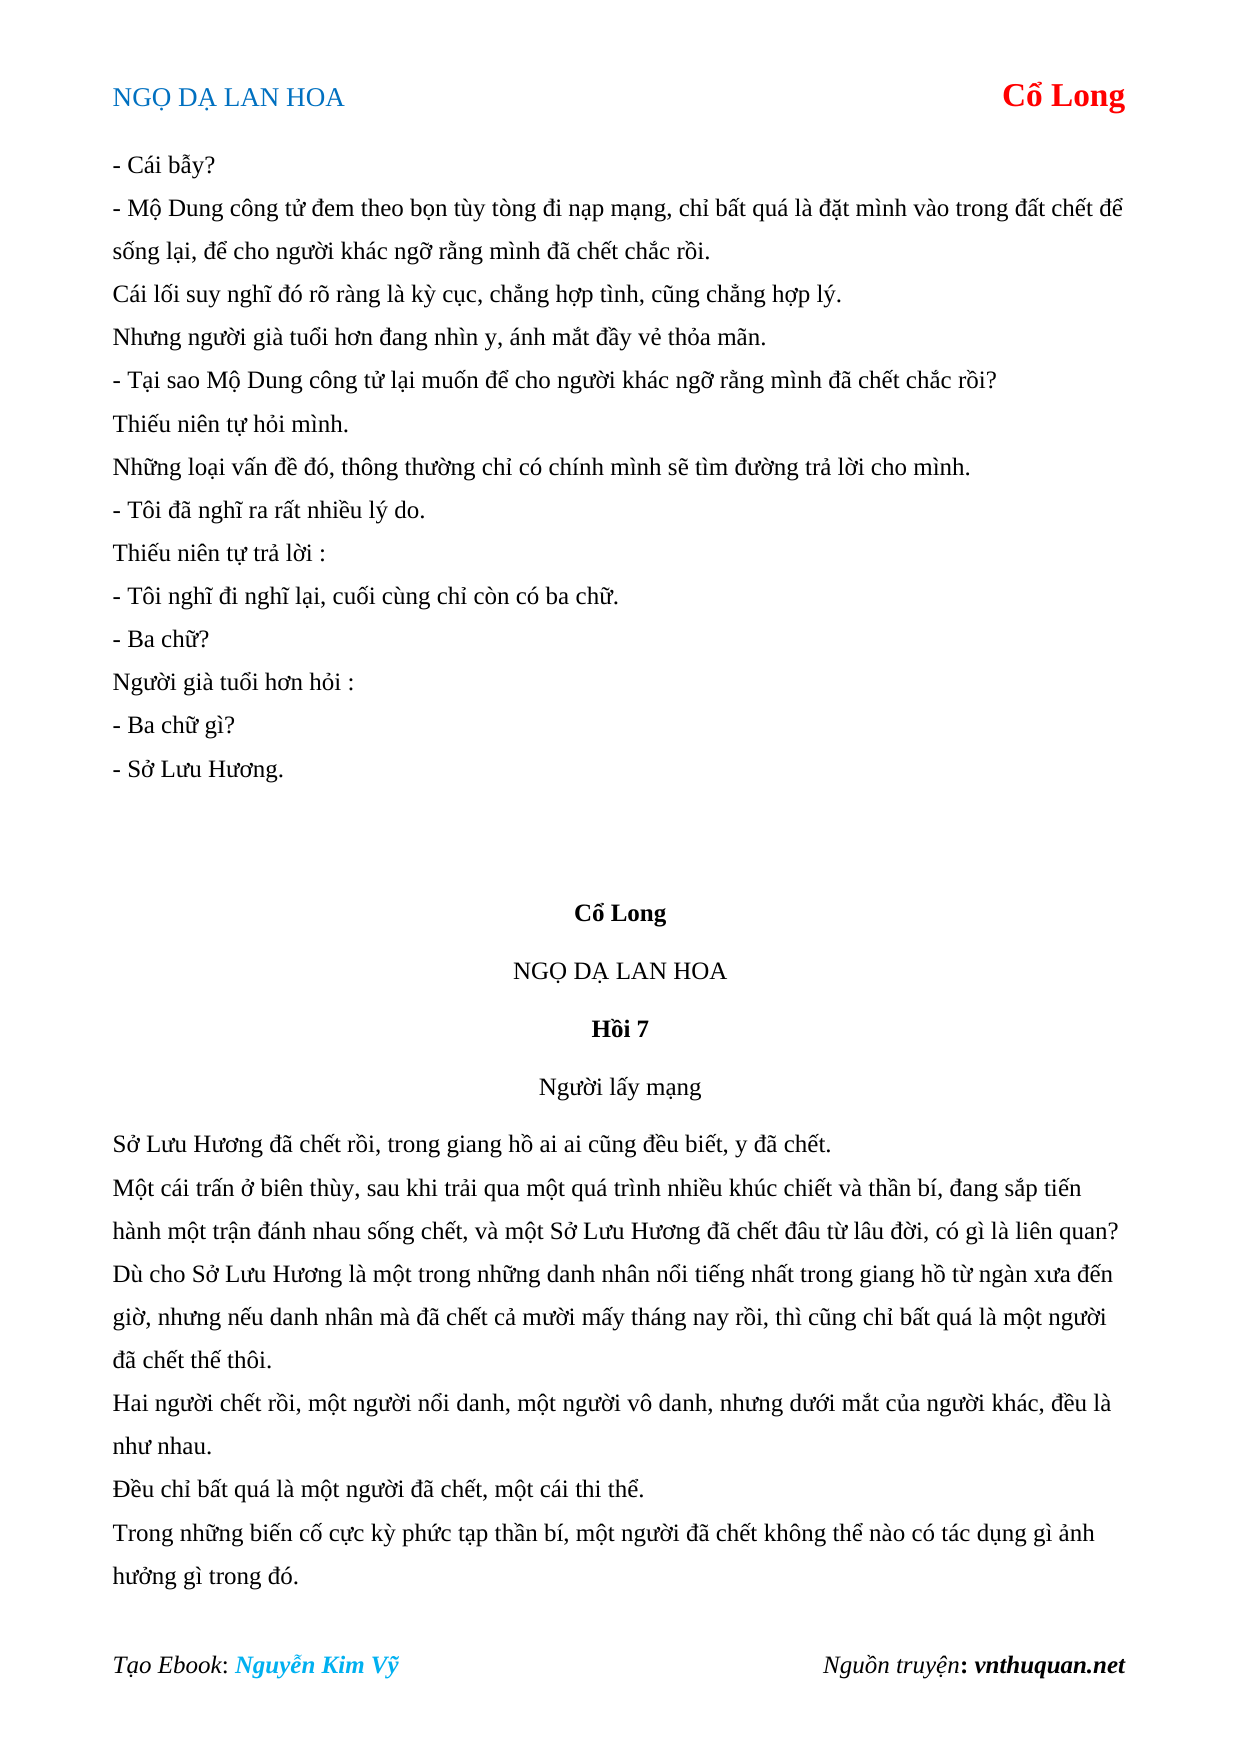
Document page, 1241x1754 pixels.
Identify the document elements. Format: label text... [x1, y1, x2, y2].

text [112, 150, 1128, 826]
text Hồi 7 [112, 1014, 1128, 1042]
text Người lấy mạng [112, 1072, 1128, 1100]
text Cổ Long [112, 898, 1128, 927]
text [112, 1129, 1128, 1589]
text NGỌ DẠ LAN HOA [112, 956, 1128, 984]
